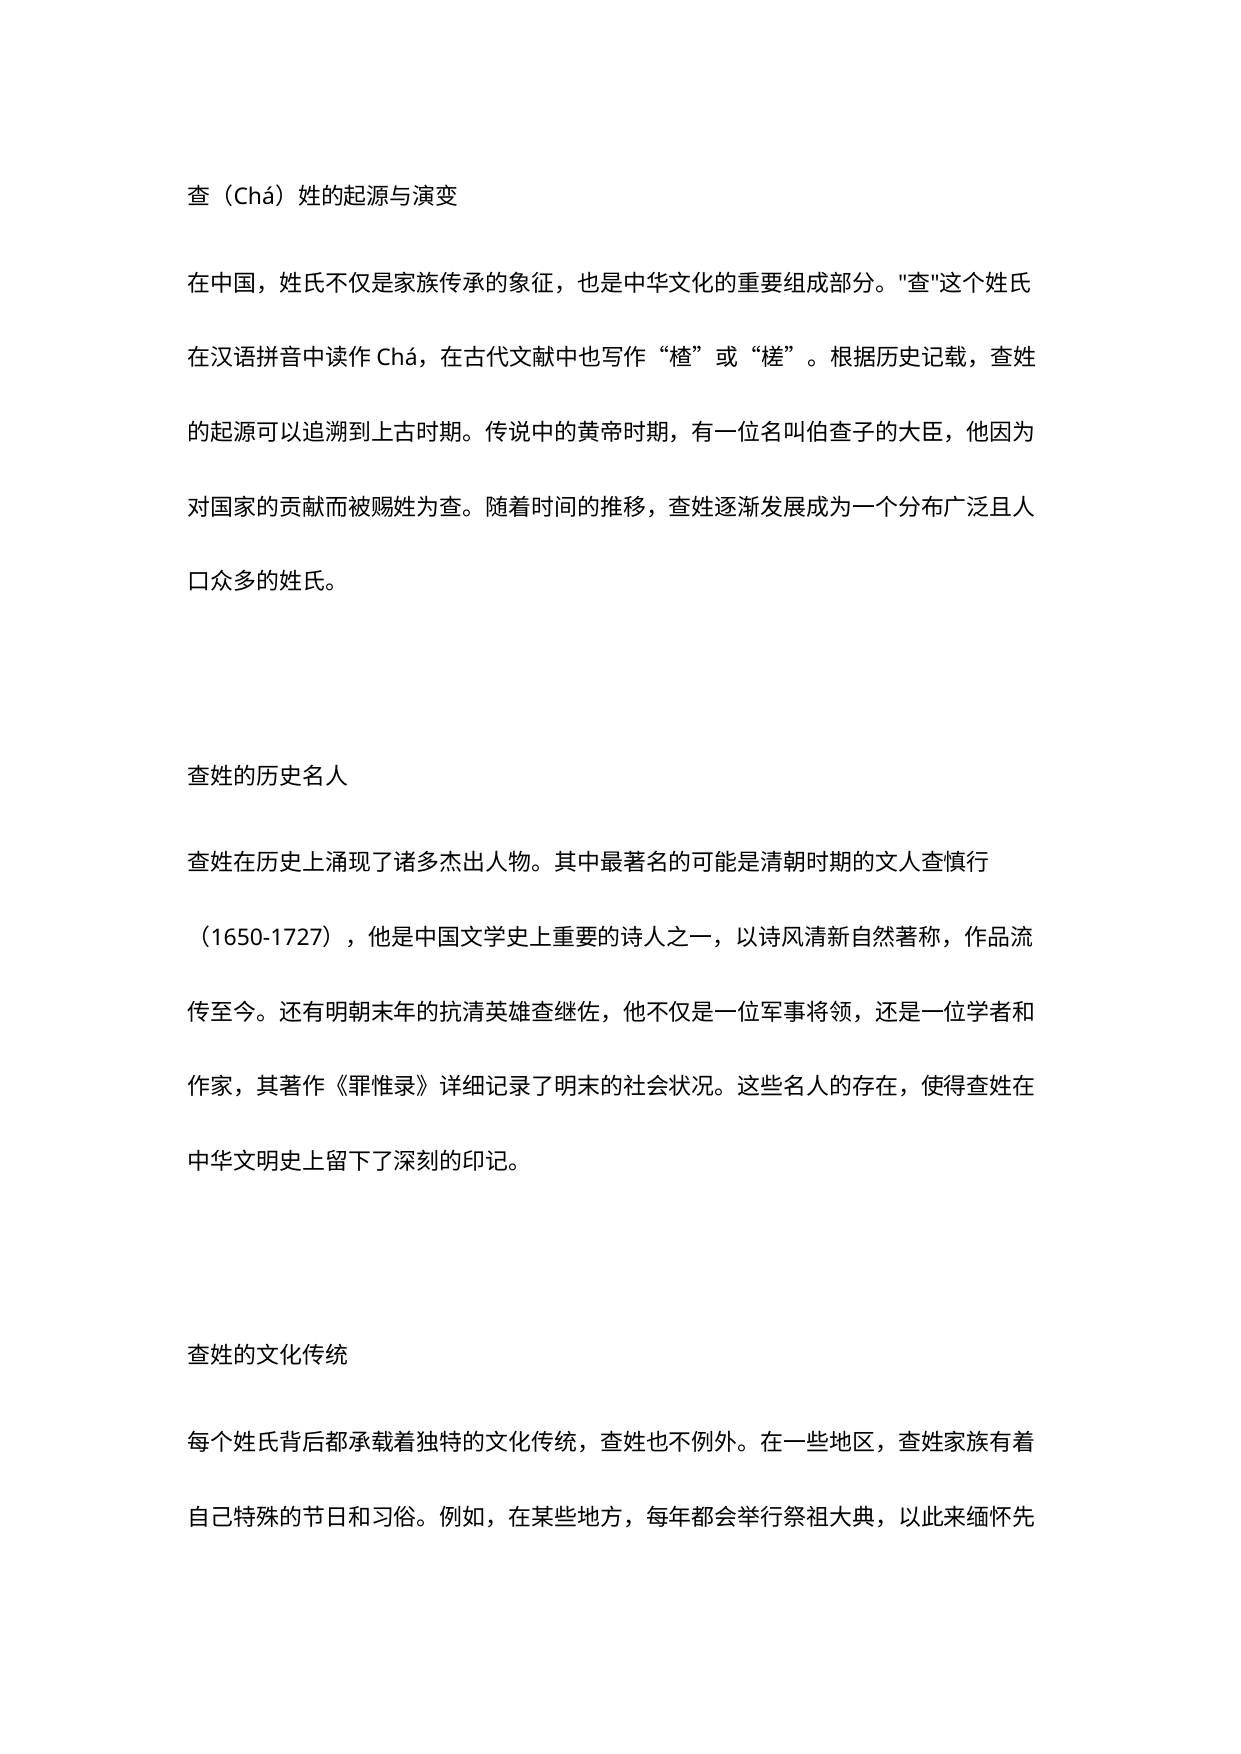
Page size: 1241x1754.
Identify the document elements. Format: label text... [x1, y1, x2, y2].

text 查姓的文化传统 [187, 1321, 1053, 1386]
text 查姓在历史上涌现了诸多杰出人物。其中最著名的可能是清朝时期的文人查慎行（1650-1727），他是中国文学史上重要的诗人之一，以诗风清新自然著称，作品流传至今。还有明朝末年的抗清英雄查继佐，他不仅是一位军事将领，还是一位学者和作家，其著作《罪惟录》详细记录了明末的社会状况。这些名人的存在，使得查姓在中华文明史上留下了深刻的印记。 [187, 828, 1053, 1192]
text 查姓的历史名人 [187, 742, 1053, 807]
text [187, 1408, 1053, 1547]
text 查（Chá）姓的起源与演变 [187, 162, 1053, 227]
text 在中国，姓氏不仅是家族传承的象征，也是中华文化的重要组成部分。"查"这个姓氏在汉语拼音中读作 Chá，在古代文献中也写作“楂”或“槎”。根据历史记载，查姓的起源可以追溯到上古时期。传说中的黄帝时期，有一位名叫伯查子的大臣，他因为对国家的贡献而被赐姓为查。随着时间的推移，查姓逐渐发展成为一个分布广泛且人口众多的姓氏。 [187, 249, 1053, 612]
